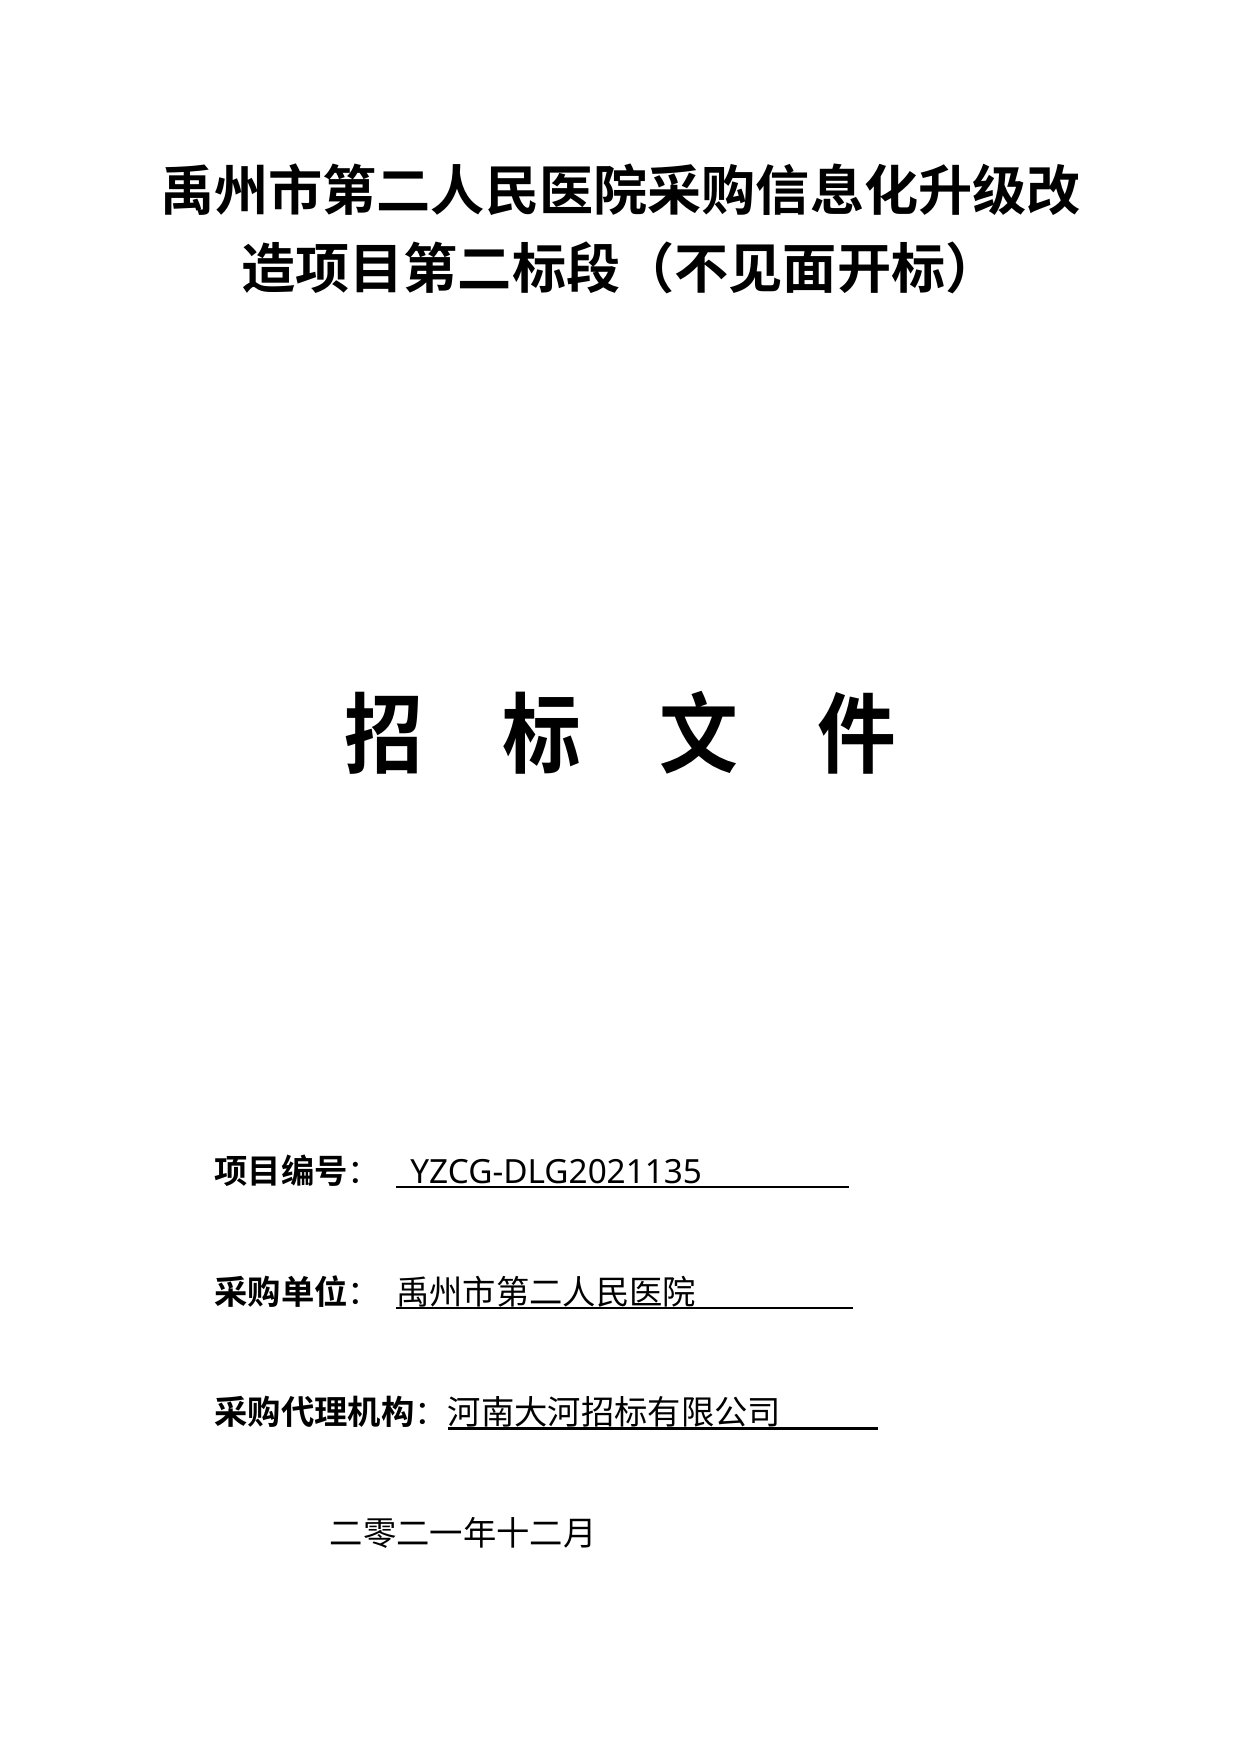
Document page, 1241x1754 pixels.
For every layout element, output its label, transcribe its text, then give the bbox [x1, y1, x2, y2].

text 采购单位： 禹州市第二人民医院 [148, 1265, 1092, 1314]
text 禹州市第二人民医院采购信息化升级改造项目第二标段（不见面开标） [148, 148, 1092, 304]
text 项目编号： YZCG-DLG2021135 [148, 1144, 1092, 1193]
text 招 标 文 件 [148, 665, 1092, 792]
text 采购代理机构：河南大河招标有限公司 [148, 1386, 1092, 1434]
text 二零二一年十二月 [148, 1506, 1092, 1555]
